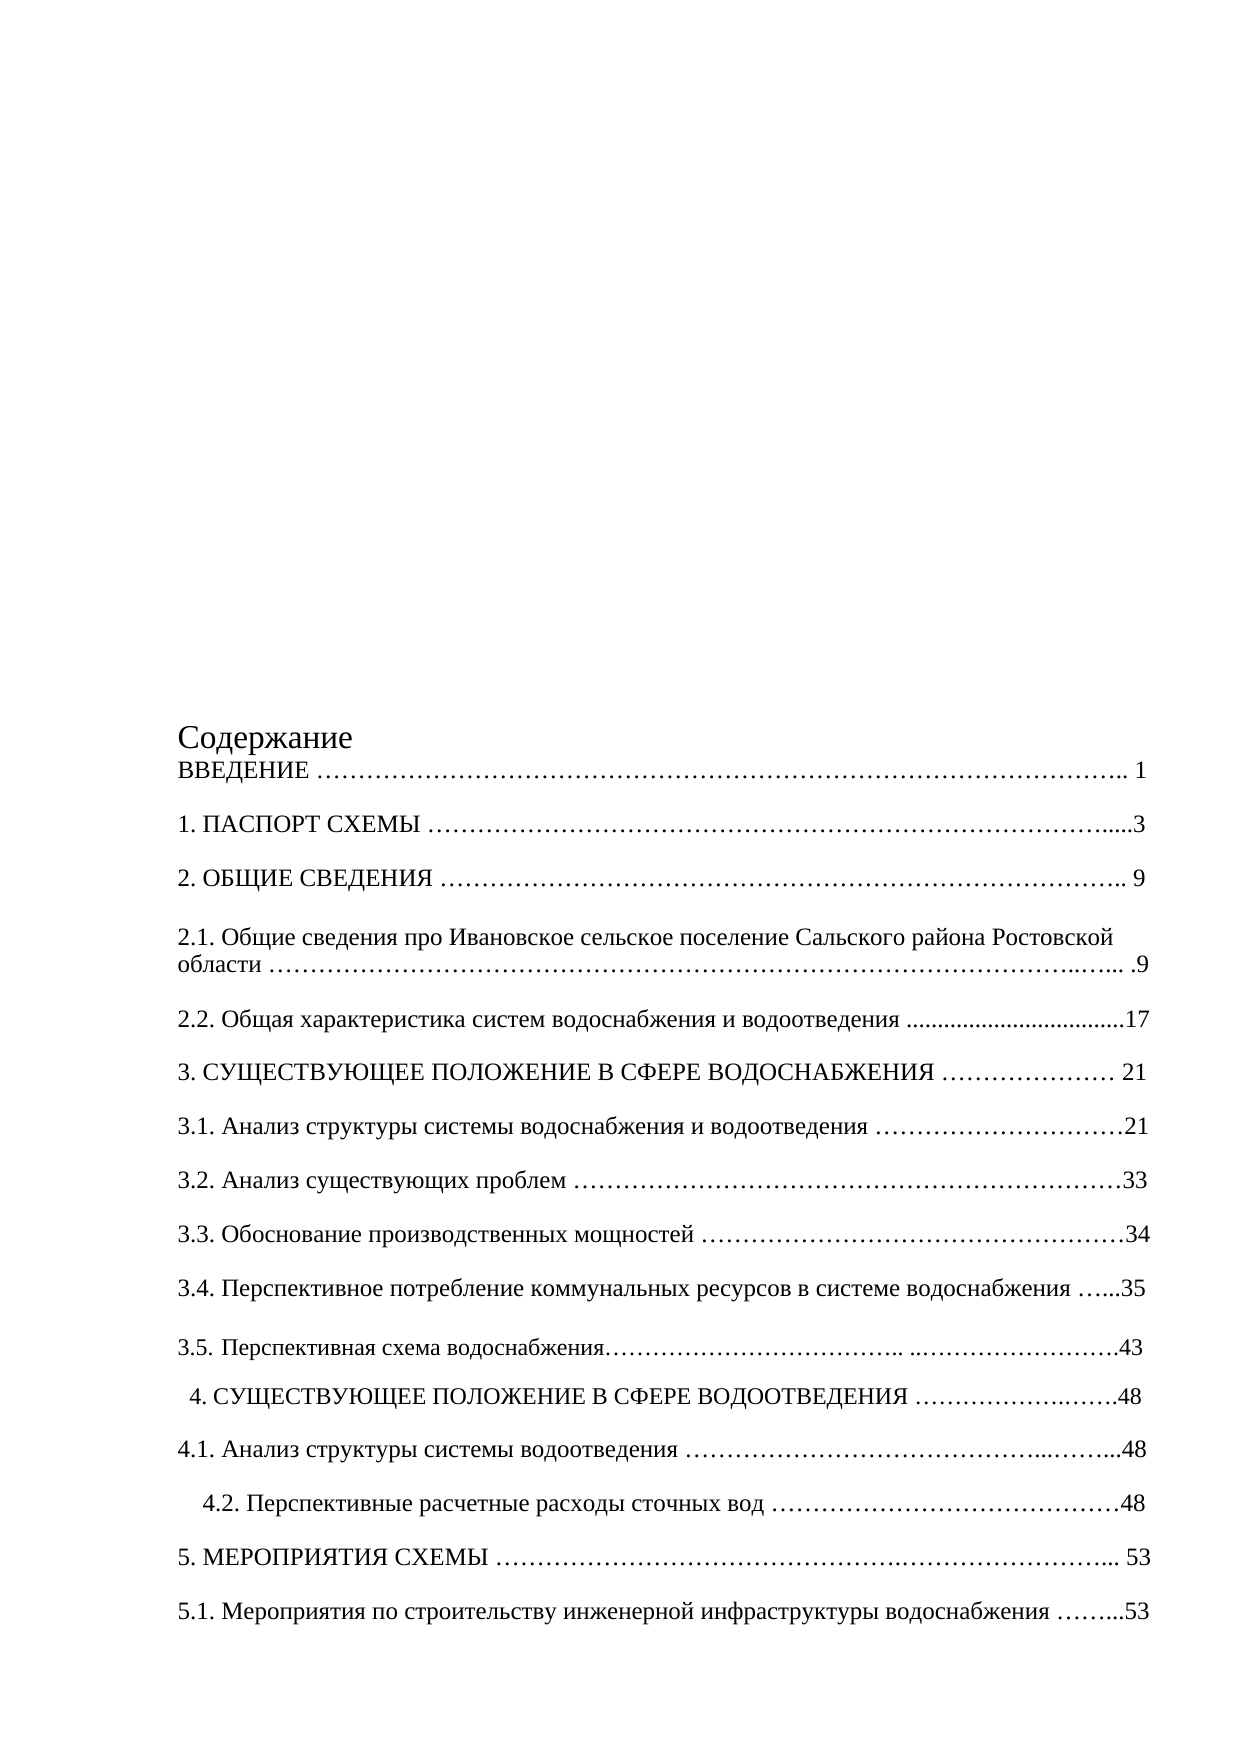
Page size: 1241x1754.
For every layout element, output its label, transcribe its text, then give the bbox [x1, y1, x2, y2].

list ОБЩИЕ СВЕДЕНИЯ ……………………………………………………………………….. 9 [177, 863, 1181, 892]
list Перспективное потребление коммунальных ресурсов в системе водоснабжения …...35 [177, 1273, 1181, 1302]
text Содержание [177, 717, 1181, 755]
list Общая характеристика систем водоснабжения и водоотведения ...................................17 [177, 1004, 1181, 1032]
text ВВЕДЕНИЕ …………………………………………………………………………………….. 1 [177, 755, 1181, 784]
list МЕРОПРИЯТИЯ СХЕМЫ ………………………………………….……………………... 53 [177, 1542, 1181, 1571]
list Общие сведения про Ивановское сельское поселение Сальского района Ростовской области ……………………………………………………………………………………..…... .9 [177, 923, 1179, 978]
list Мероприятия по строительству инженерной инфраструктуры водоснабжения ……...53 [177, 1596, 1181, 1625]
list ПАСПОРТ СХЕМЫ ……………………………………………………………………….....3 [177, 809, 1181, 838]
text 3. СУЩЕСТВУЮЩЕЕ ПОЛОЖЕНИЕ В СФЕРЕ ВОДОСНАБЖЕНИЯ ………………… 21 [177, 1057, 1181, 1086]
text 4.1. Анализ структуры системы водоотведения ……………………………………...……...48 [177, 1434, 1181, 1463]
list Анализ существующих проблем …………………………………………………………33 [177, 1165, 1181, 1194]
text 4. СУЩЕСТВУЮЩЕЕ ПОЛОЖЕНИЕ В СФЕРЕ ВОДООТВЕДЕНИЯ ……………….…….48 [177, 1382, 1175, 1409]
list Обоснование производственных мощностей ……………………………………………34 [177, 1219, 1181, 1248]
list Анализ структуры системы водоснабжения и водоотведения …………………………21 [177, 1111, 1181, 1140]
text 4.2. Перспективные расчетные расходы сточных вод ……………………………………48 [202, 1488, 1181, 1517]
list Перспективная схема водоснабжения……………………………….. ..…………………….43 [177, 1333, 1175, 1361]
